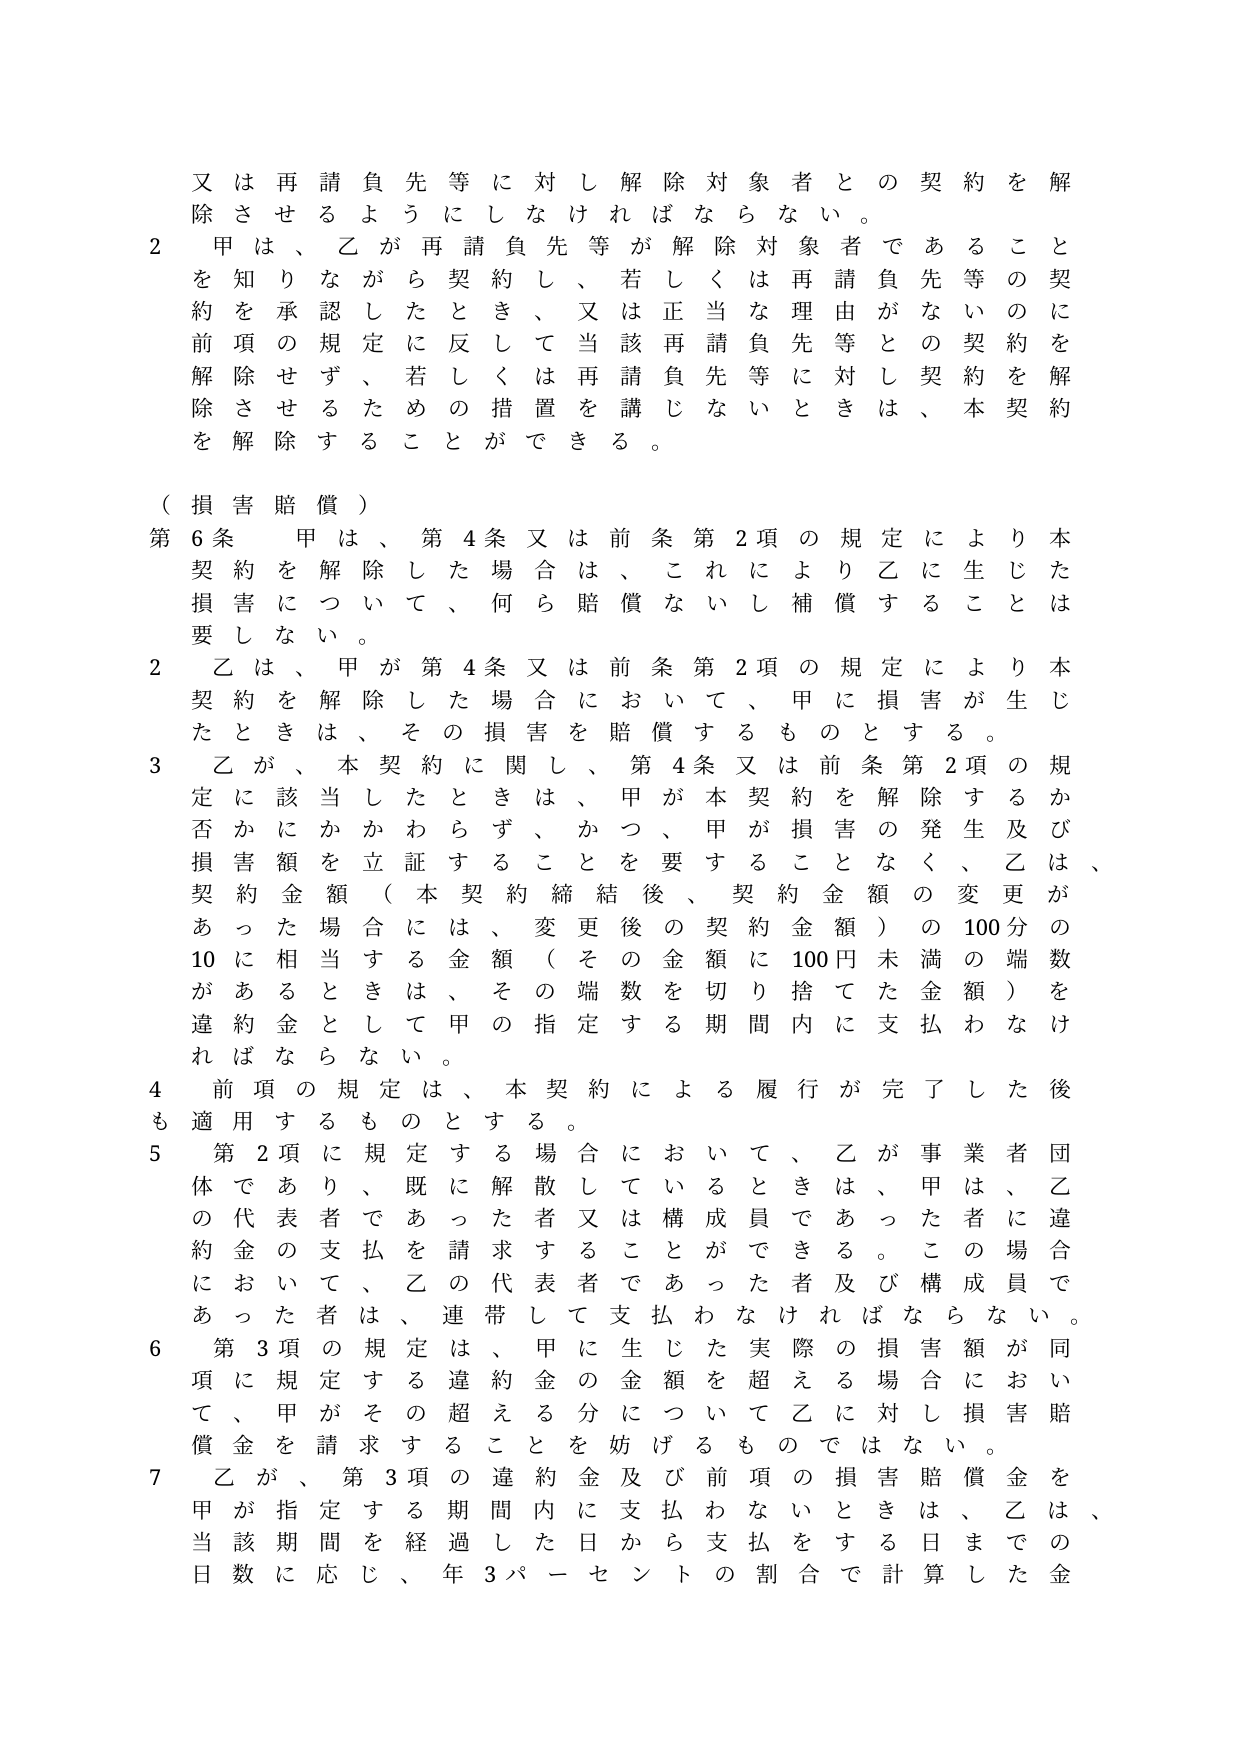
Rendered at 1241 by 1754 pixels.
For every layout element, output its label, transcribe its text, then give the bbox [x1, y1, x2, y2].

text 6 第3項の規定は、甲に生じた実際の損害額が同項に規定する違約金の金額を超える場合において、甲がその超える分について乙に対し損害賠償金を請求することを妨げるものではない。 [149, 1331, 1091, 1460]
text 2 乙は、甲が第4条又は前条第2項の規定により本契約を解除した場合において、甲に損害が生じたときは、その損害を賠償するものとする。 [149, 650, 1091, 747]
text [149, 1460, 1091, 1590]
text 3 乙が、本契約に関し、第4条又は前条第2項の規定に該当したときは、甲が本契約を解除するか否かにかかわらず、かつ、甲が損害の発生及び損害額を立証することを要することなく、乙は、契約金額（本契約締結後、契約金額の変更があった場合には、変更後の契約金額）の100分の10に相当する金額（その金額に100円未満の端数があるときは、その端数を切り捨てた金額）を違約金として甲の指定する期間内に支払わなければならない。 [149, 747, 1091, 1071]
text 5 第2項に規定する場合において、乙が事業者団体であり、既に解散しているときは、甲は、乙の代表者であった者又は構成員であった者に違約金の支払を請求することができる。この場合において、乙の代表者であった者及び構成員であった者は、連帯して支払わなければならない。 [149, 1136, 1091, 1331]
text 第6条 甲は、第4条又は前条第2項の規定により本契約を解除した場合は、これにより乙に生じた損害について、何ら賠償ないし補償することは要しない。 [149, 521, 1091, 650]
text 4 前項の規定は、本契約による履行が完了した後も適用するものとする。 [149, 1071, 1091, 1136]
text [149, 164, 1091, 229]
text 2 甲は、乙が再請負先等が解除対象者であることを知りながら契約し、若しくは再請負先等の契約を承認したとき、又は正当な理由がないのに前項の規定に反して当該再請負先等との契約を解除せず、若しくは再請負先等に対し契約を解除させるための措置を講じないときは、本契約を解除することができる。 [149, 229, 1091, 456]
text （損害賠償） [149, 488, 1091, 521]
